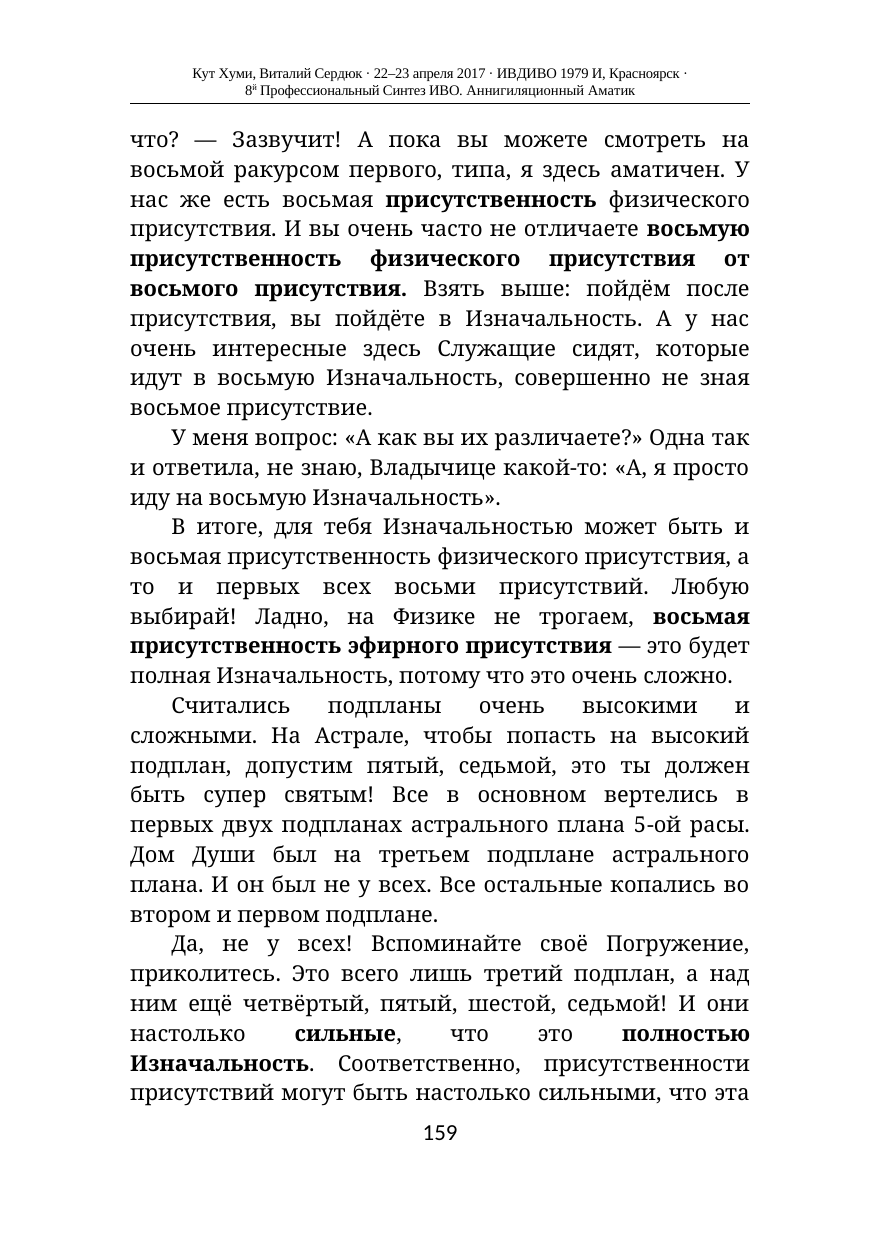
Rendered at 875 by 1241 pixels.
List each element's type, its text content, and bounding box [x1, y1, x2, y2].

text Считались подпланы очень высокими и сложными. На Астрале, чтобы попасть на высокий подплан, допустим пятый, седьмой, это ты должен быть супер святым! Все в основном вертелись в первых двух подпланах астрального плана 5-ой расы. Дом Души был на третьем подплане астрального плана. И он был не у всех. Все остальные копались во втором и первом подплане. [130, 690, 750, 928]
text У меня вопрос: «А как вы их различаете?» Одна так и ответила, не знаю, Владычице какой-то: «А, я просто иду на восьмую Изначальность». [130, 422, 750, 511]
text В итоге, для тебя Изначальностью может быть и восьмая присутственность физического присутствия, а то и первых всех восьми присутствий. Любую выбирай! Ладно, на Физике не трогаем, восьмая присутственность эфирного присутствия — это будет полная Изначальность, потому что это очень сложно. [130, 511, 750, 690]
